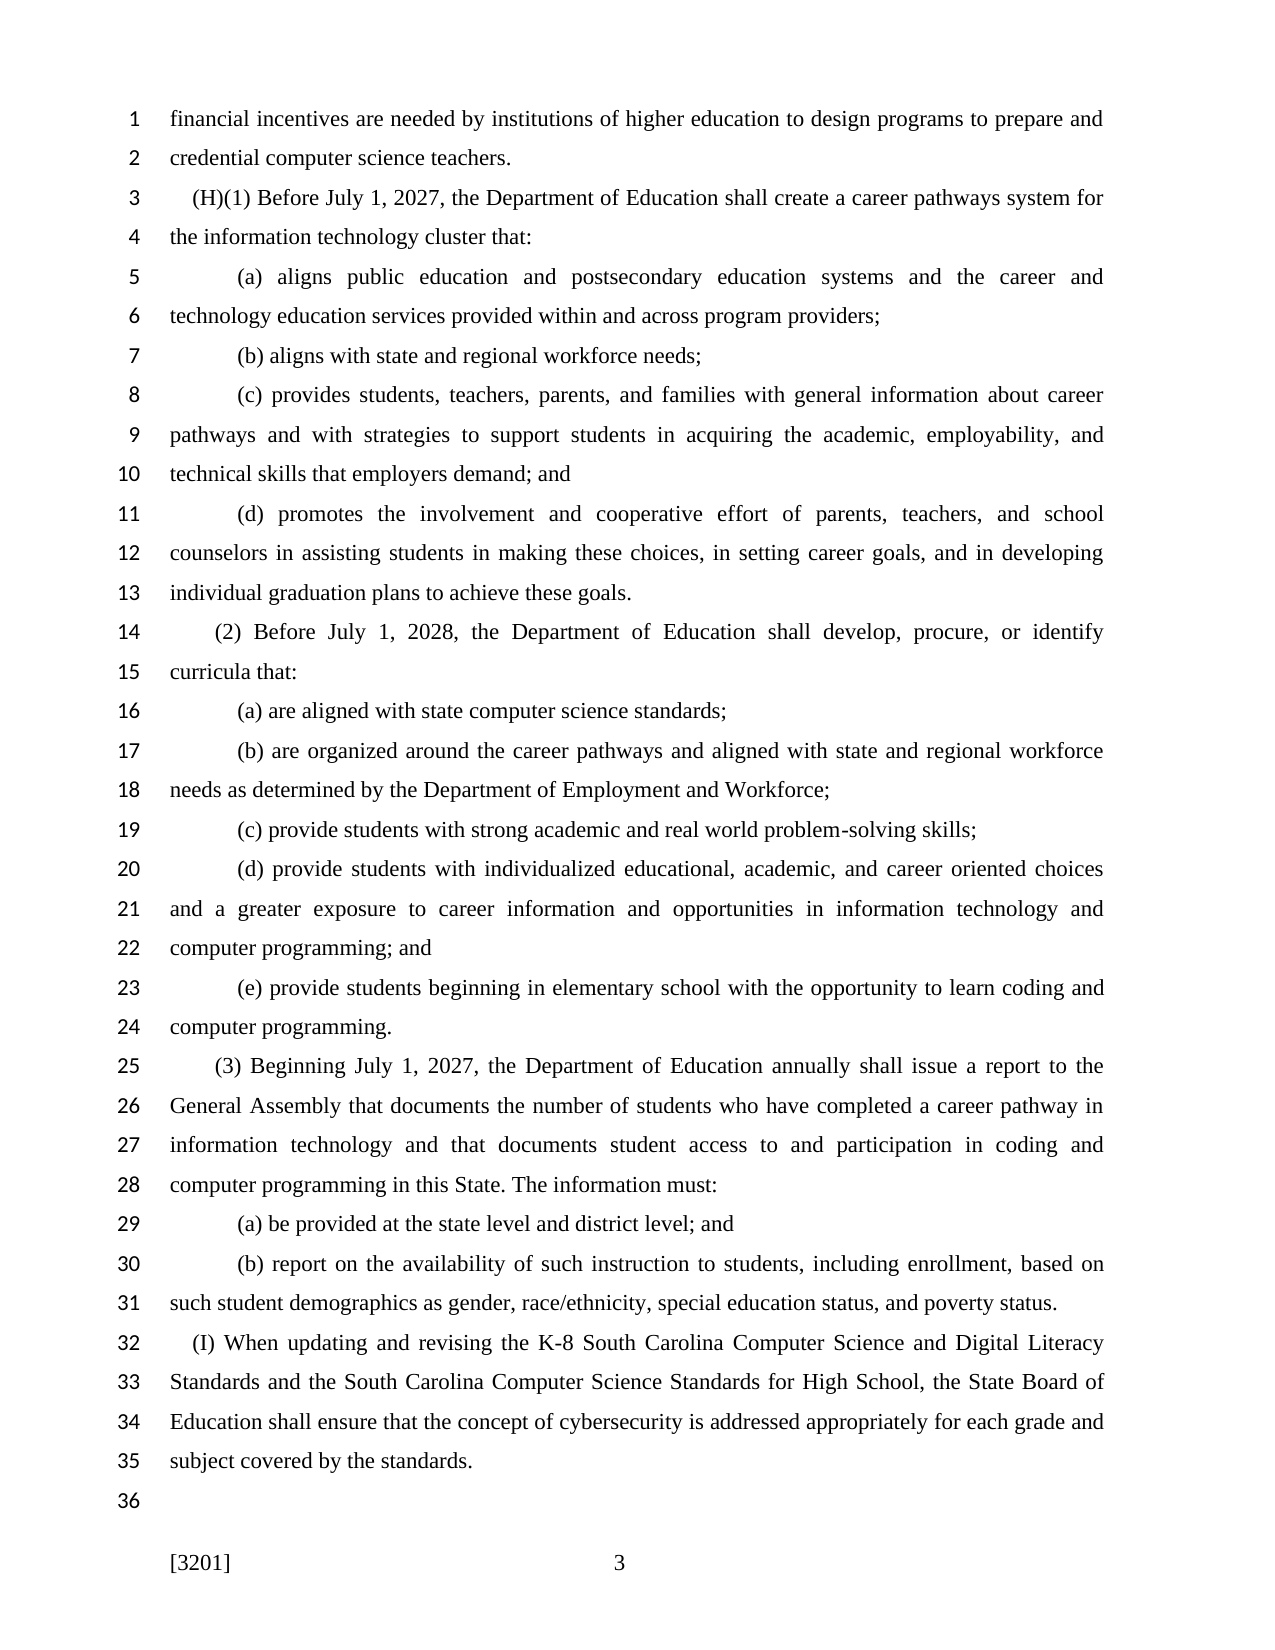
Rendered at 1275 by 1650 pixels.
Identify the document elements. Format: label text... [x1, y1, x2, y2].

text (b) report on the availability of such instruction to students, including enrollment, based on such student demographics as gender, race/ethnicity, special education status, and poverty status. [169, 1250, 1106, 1316]
text (H)(1) Before July 1, 2027, the Department of Education shall create a career pathways system for the information technology cluster that: [169, 184, 1106, 250]
text (e) provide students beginning in elementary school with the opportunity to learn coding and computer programming. [169, 973, 1106, 1039]
text (b) are organized around the career pathways and aligned with state and regional workforce needs as determined by the Department of Employment and Workforce; [169, 737, 1106, 802]
text (b) aligns with state and regional workforce needs; [169, 342, 1106, 368]
text (a) be provided at the state level and district level; and [169, 1210, 1106, 1237]
text (3) Beginning July 1, 2027, the Department of Education annually shall issue a report to the General Assembly that documents the number of students who have completed a career pathway in information technology and that documents student access to and participation in coding and computer programming in this State. The information must: [169, 1052, 1106, 1197]
text (I) When updating and revising the K-8 South Carolina Computer Science and Digital Literacy Standards and the South Carolina Computer Science Standards for High School, the State Board of Education shall ensure that the concept of cybersecurity is addressed appropriately for each grade and subject covered by the standards. [169, 1329, 1106, 1474]
text (a) aligns public education and postsecondary education systems and the career and technology education services provided within and across program providers; [169, 263, 1106, 329]
text (d) promotes the involvement and cooperative effort of parents, teachers, and school counselors in assisting students in making these choices, in setting career goals, and in developing individual graduation plans to achieve these goals. [169, 500, 1106, 605]
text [169, 105, 1106, 171]
text (a) are aligned with state computer science standards; [169, 697, 1106, 723]
text (c) provide students with strong academic and real world problem‑solving skills; [169, 816, 1106, 842]
text (c) provides students, teachers, parents, and families with general information about career pathways and with strategies to support students in acquiring the academic, employability, and technical skills that employers demand; and [169, 381, 1106, 487]
text (2) Before July 1, 2028, the Department of Education shall develop, procure, or identify curricula that: [169, 618, 1106, 684]
text (d) provide students with individualized educational, academic, and career oriented choices and a greater exposure to career information and opportunities in information technology and computer programming; and [169, 855, 1106, 960]
